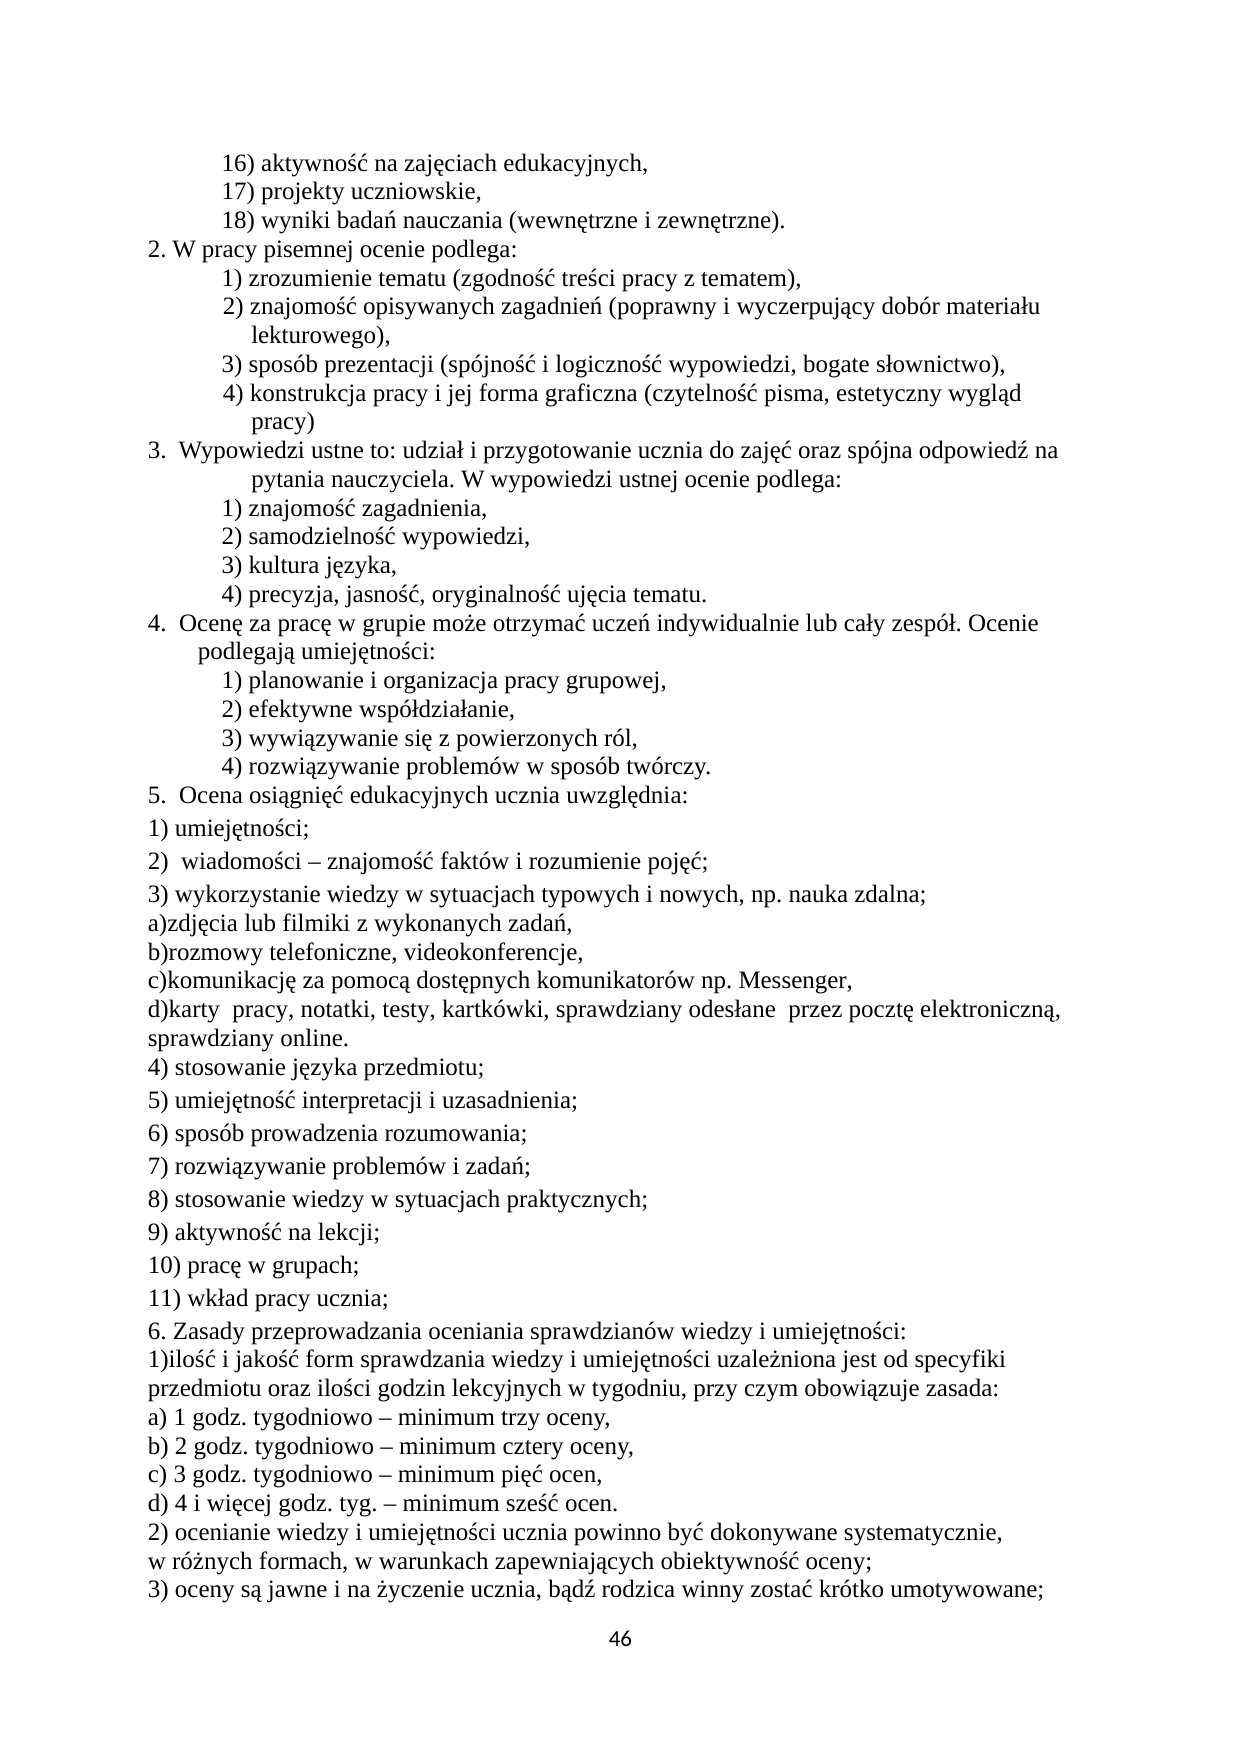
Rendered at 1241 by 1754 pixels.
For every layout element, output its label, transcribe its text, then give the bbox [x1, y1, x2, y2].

text 3) wywiązywanie się z powierzonych ról, [148, 723, 1093, 751]
text 2) wiadomości – znajomość faktów i rozumienie pojęć; [148, 846, 1093, 875]
text 5. Ocena osiągnięć edukacyjnych ucznia uwzględnia: [148, 780, 1093, 809]
text 1)ilość i jakość form sprawdzania wiedzy i umiejętności uzależniona jest od specyfiki przedmiotu oraz ilości godzin lekcyjnych w tygodniu, przy czym obowiązuje zasada: [148, 1344, 1093, 1402]
text 8) stosowanie wiedzy w sytuacjach praktycznych; [148, 1184, 1093, 1212]
text 3) oceny są jawne i na życzenie ucznia, bądź rodzica winny zostać krótko umotywowane; [148, 1574, 1093, 1603]
text 6. Zasady przeprowadzania oceniania sprawdzianów wiedzy i umiejętności: [148, 1316, 1093, 1344]
text 3) wykorzystanie wiedzy w sytuacjach typowych i nowych, np. nauka zdalna; [148, 879, 1093, 908]
text 2. W pracy pisemnej ocenie podlega: [148, 234, 1093, 263]
text 16) aktywność na zajęciach edukacyjnych, [148, 148, 1093, 176]
text 1) planowanie i organizacja pracy grupowej, [148, 665, 1093, 694]
text 11) wkład pracy ucznia; [148, 1283, 1093, 1312]
text w różnych formach, w warunkach zapewniających obiektywność oceny; [148, 1546, 1093, 1574]
text 2) efektywne współdziałanie, [148, 694, 1093, 723]
text podlegają umiejętności: [148, 636, 1093, 665]
text 4. Ocenę za pracę w grupie może otrzymać uczeń indywidualnie lub cały zespół. Ocenie [148, 608, 1093, 636]
text 3) sposób prezentacji (spójność i logiczność wypowiedzi, bogate słownictwo), [148, 349, 1093, 378]
text 10) pracę w grupach; [148, 1250, 1093, 1278]
text 4) konstrukcja pracy i jej forma graficzna (czytelność pisma, estetyczny wygląd pracy) [148, 378, 1093, 435]
text 2) ocenianie wiedzy i umiejętności ucznia powinno być dokonywane systematycznie, [148, 1517, 1093, 1546]
text 4) precyzja, jasność, oryginalność ujęcia tematu. [148, 579, 1093, 608]
text 7) rozwiązywanie problemów i zadań; [148, 1151, 1093, 1179]
text 18) wyniki badań nauczania (wewnętrzne i zewnętrzne). [148, 205, 1093, 234]
text 3) kultura języka, [148, 550, 1093, 579]
text 2) samodzielność wypowiedzi, [148, 521, 1093, 550]
text 4) rozwiązywanie problemów w sposób twórczy. [148, 751, 1093, 780]
text 6) sposób prowadzenia rozumowania; [148, 1118, 1093, 1146]
text 5) umiejętność interpretacji i uzasadnienia; [148, 1085, 1093, 1113]
text 9) aktywność na lekcji; [148, 1217, 1093, 1246]
text c)komunikację za pomocą dostępnych komunikatorów np. Messenger, [148, 965, 1093, 994]
text a)zdjęcia lub filmiki z wykonanych zadań, [148, 908, 1093, 937]
text 1) umiejętności; [148, 813, 1093, 842]
text d) 4 i więcej godz. tyg. – minimum sześć ocen. [148, 1488, 1093, 1517]
text a) 1 godz. tygodniowo – minimum trzy oceny, [148, 1402, 1093, 1431]
text 1) zrozumienie tematu (zgodność treści pracy z tematem), [148, 263, 1093, 291]
text 4) stosowanie języka przedmiotu; [148, 1052, 1093, 1080]
text d)karty pracy, notatki, testy, kartkówki, sprawdziany odesłane przez pocztę elektroniczną, sprawdziany online. [148, 994, 1093, 1052]
text 2) znajomość opisywanych zagadnień (poprawny i wyczerpujący dobór materiału lekturowego), [148, 291, 1093, 349]
text 1) znajomość zagadnienia, [148, 493, 1093, 521]
text b) 2 godz. tygodniowo – minimum cztery oceny, [148, 1431, 1093, 1459]
text 17) projekty uczniowskie, [148, 176, 1093, 205]
text c) 3 godz. tygodniowo – minimum pięć ocen, [148, 1459, 1093, 1488]
text b)rozmowy telefoniczne, videokonferencje, [148, 937, 1093, 965]
text 3. Wypowiedzi ustne to: udział i przygotowanie ucznia do zajęć oraz spójna odpowiedź na pytania nauczyciela. W wypowiedzi ustnej ocenie podlega: [148, 435, 1093, 493]
